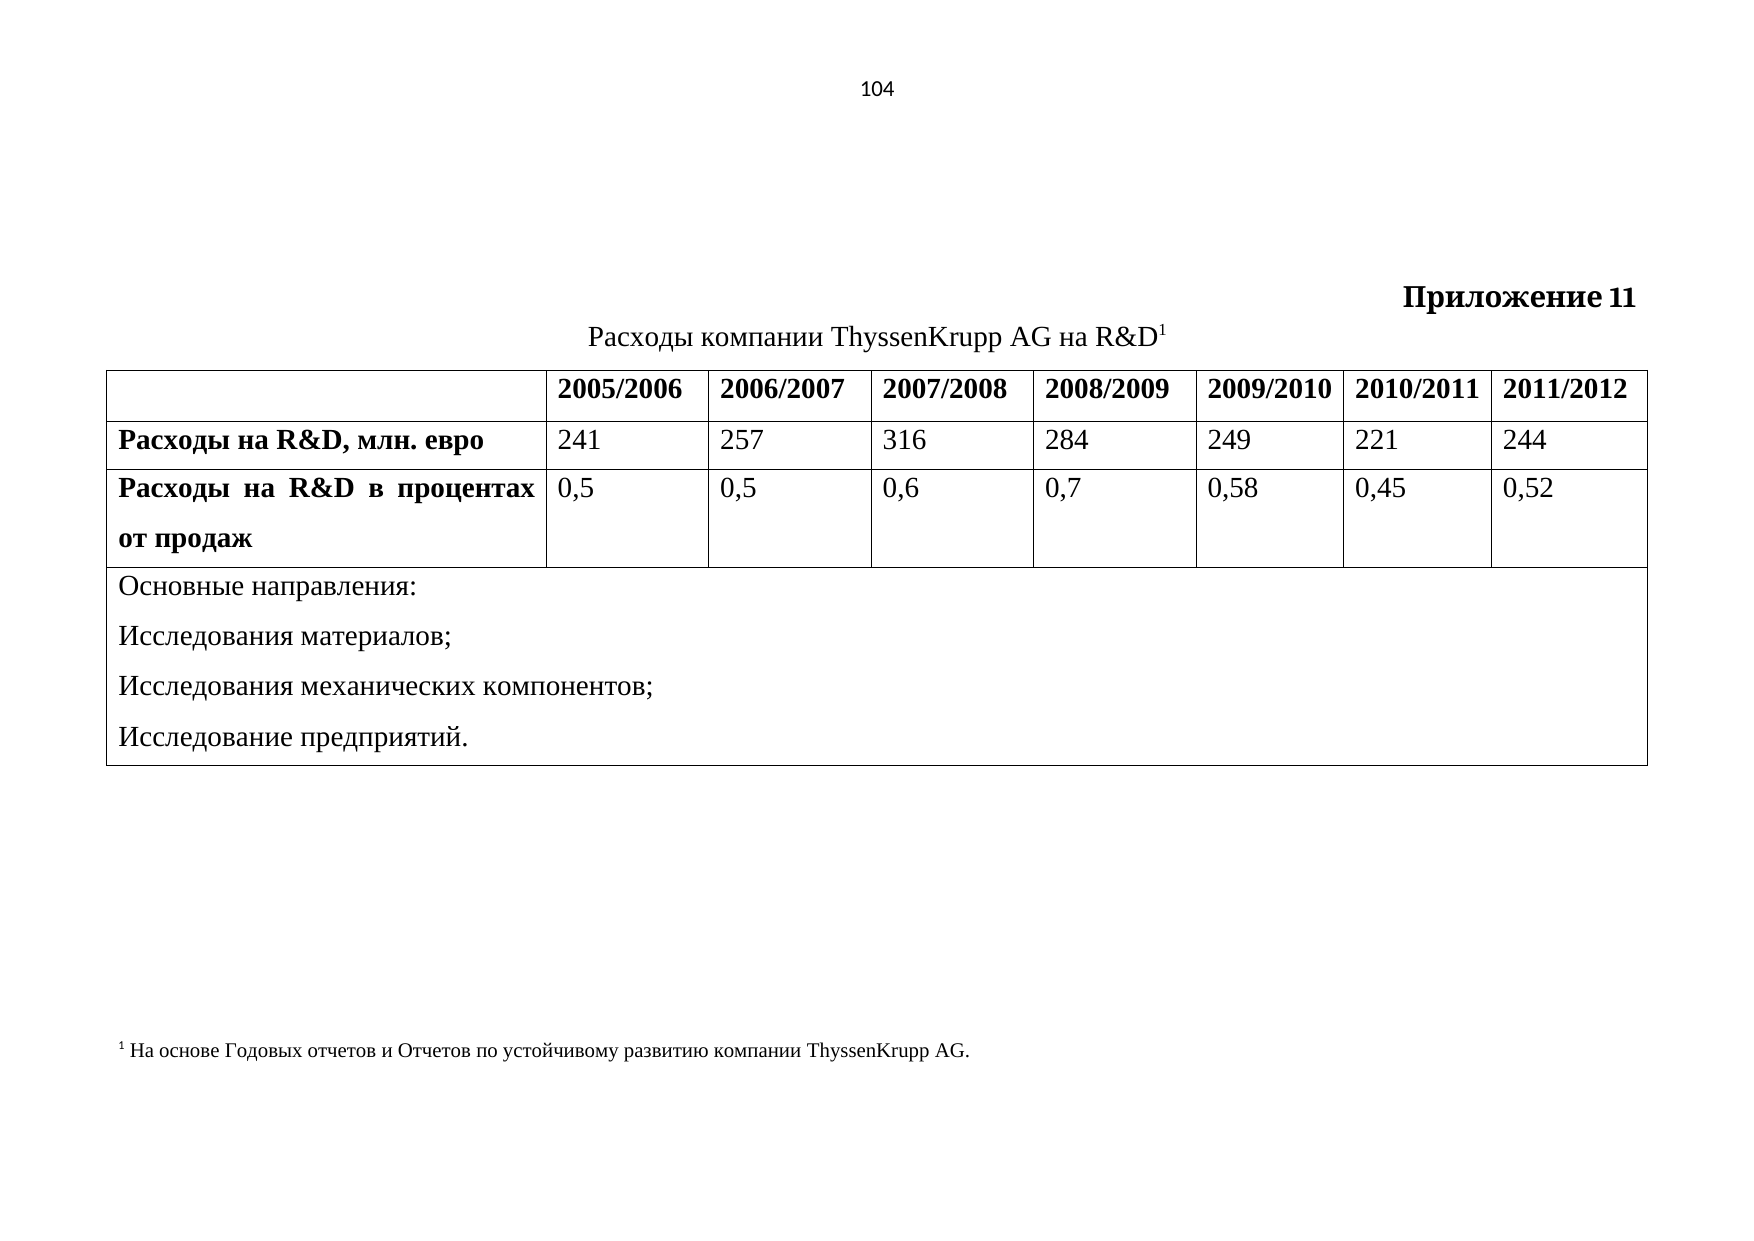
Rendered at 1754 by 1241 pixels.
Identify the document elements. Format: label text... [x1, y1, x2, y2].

table_cell 221 [1344, 422, 1491, 469]
table_cell 0,7 [1034, 470, 1196, 567]
table_cell 244 [1492, 422, 1647, 469]
subtitle Приложение 11 [118, 281, 1636, 314]
table_cell 316 [872, 422, 1033, 469]
table_cell 0,5 [547, 470, 708, 567]
table_header 2007/2008 [872, 371, 1033, 421]
table_header 2009/2010 [1197, 371, 1343, 421]
table_cell 0,6 [872, 470, 1033, 567]
table_cell 0,58 [1197, 470, 1343, 567]
table_cell 241 [547, 422, 708, 469]
table_header 2011/2012 [1492, 371, 1647, 421]
table_cell 0,5 [709, 470, 871, 567]
table_header 2005/2006 [547, 371, 708, 421]
table_cell 0,52 [1492, 470, 1647, 567]
table_cell 284 [1034, 422, 1196, 469]
table_header 2010/2011 [1344, 371, 1491, 421]
text Расходы компании ThyssenKrupp AG на R&D [118, 319, 1636, 353]
table_header [107, 371, 546, 421]
table_cell Расходы на R&D, млн. евро [107, 422, 546, 469]
table_cell 0,45 [1344, 470, 1491, 567]
table_cell 249 [1197, 422, 1343, 469]
table_header 2008/2009 [1034, 371, 1196, 421]
table_cell Основные направления: Исследования материалов; Исследования механических компонентов; Исследование предприятий. [107, 568, 1647, 765]
table_header 2006/2007 [709, 371, 871, 421]
table_cell Расходы на R&D в процентах от продаж [107, 470, 546, 567]
table_cell 257 [709, 422, 871, 469]
